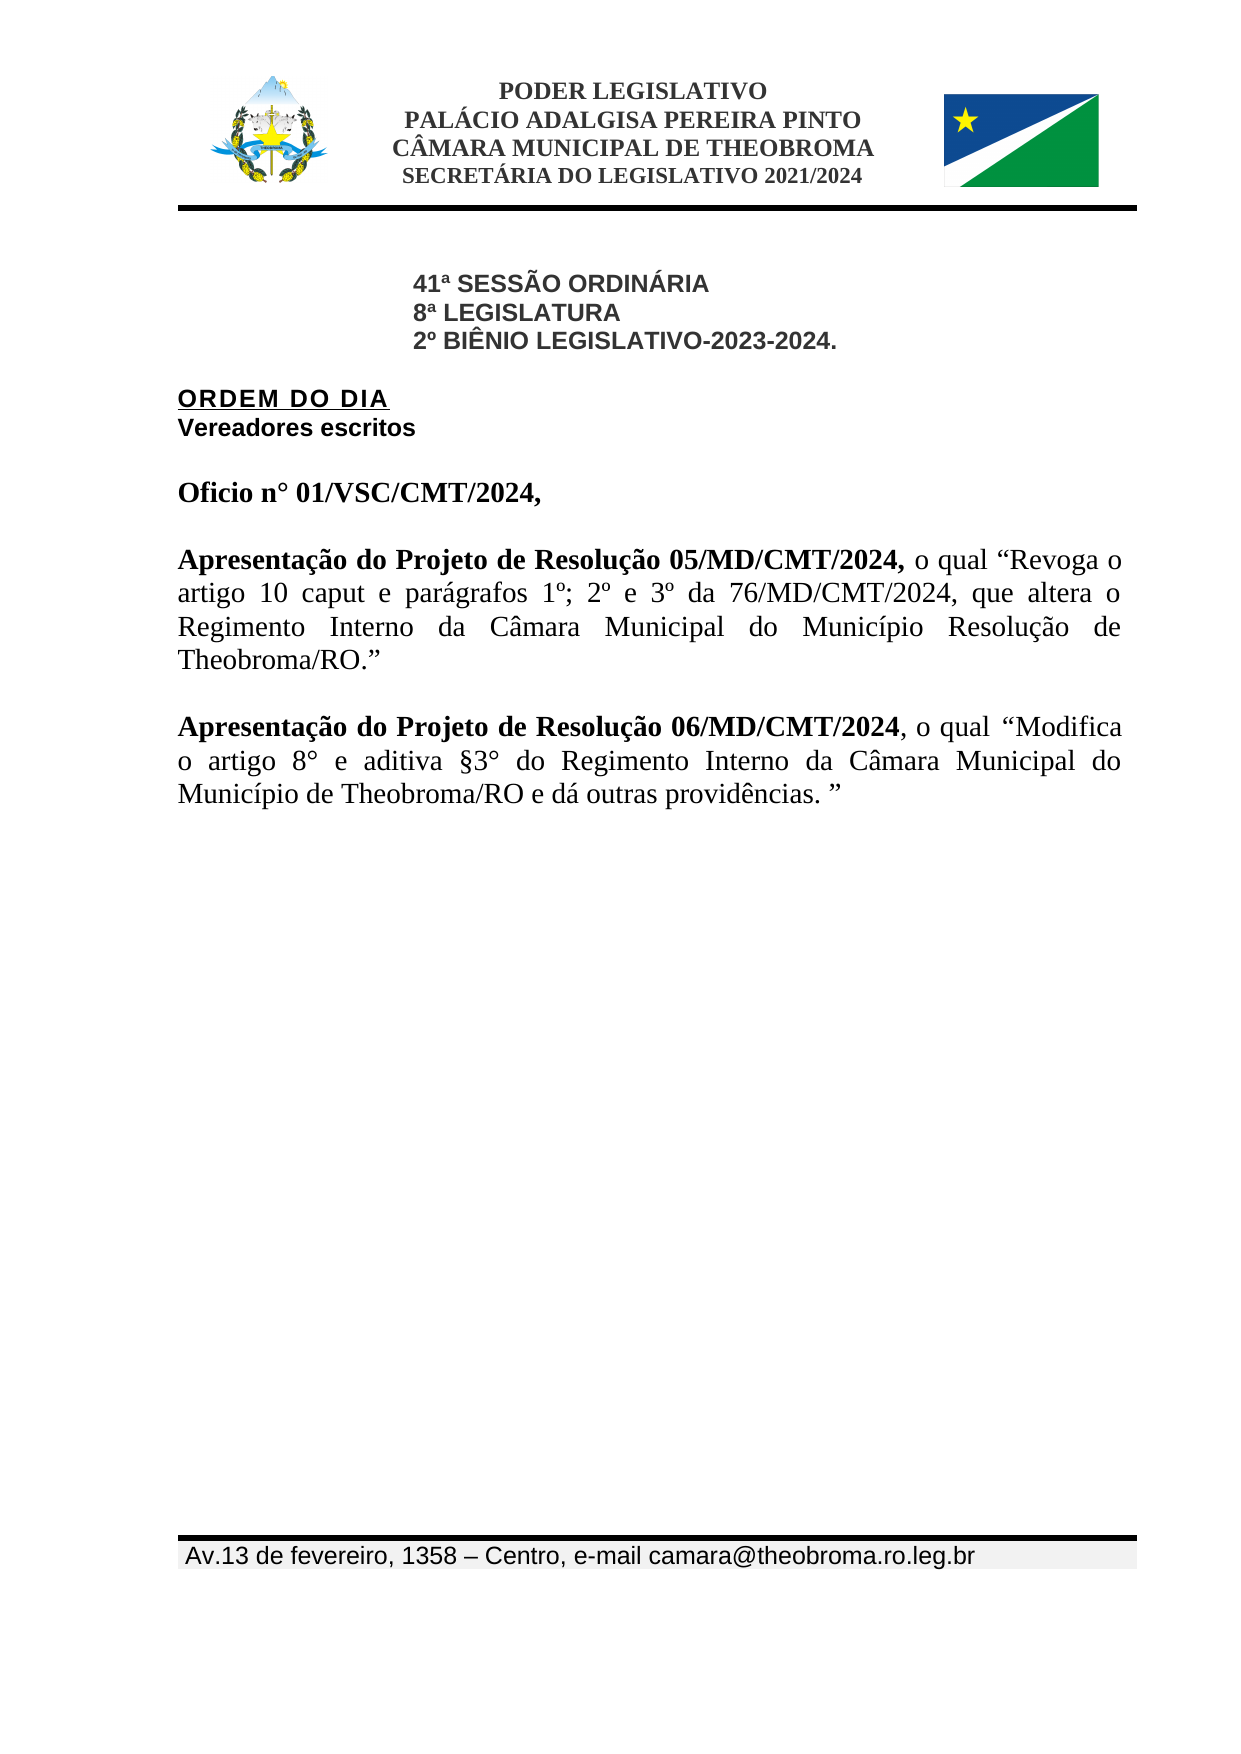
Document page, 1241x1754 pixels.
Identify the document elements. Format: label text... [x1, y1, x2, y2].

text 2º BIÊNIO LEGISLATIVO-2023-2024. [177, 326, 1122, 355]
text 8ª LEGISLATURA [177, 297, 1122, 326]
subtitle Vereadores escritos [177, 412, 1122, 441]
title Apresentação do Projeto de Resolução 05/MD/CMT/2024, o qual “Revoga o artigo 10 caput e parágrafos 1º; 2º e 3º da 76/MD/CMT/2024, que altera o Regimento Interno da Câmara Municipal do Município Resolução de Theobroma/RO.” [177, 542, 1122, 676]
text 41ª SESSÃO ORDINÁRIA [177, 269, 1122, 297]
title Oficio n° 01/VSC/CMT/2024, [177, 475, 1122, 508]
subtitle ORDEM DO DIA [177, 384, 1122, 412]
picture [210, 76, 328, 183]
text Apresentação do Projeto de Resolução 06/MD/CMT/2024, o qual “Modifica o artigo 8° e aditiva §3° do Regimento Interno da Câmara Municipal do Município de Theobroma/RO e dá outras providências. ” [177, 709, 1122, 810]
picture [944, 94, 1099, 187]
